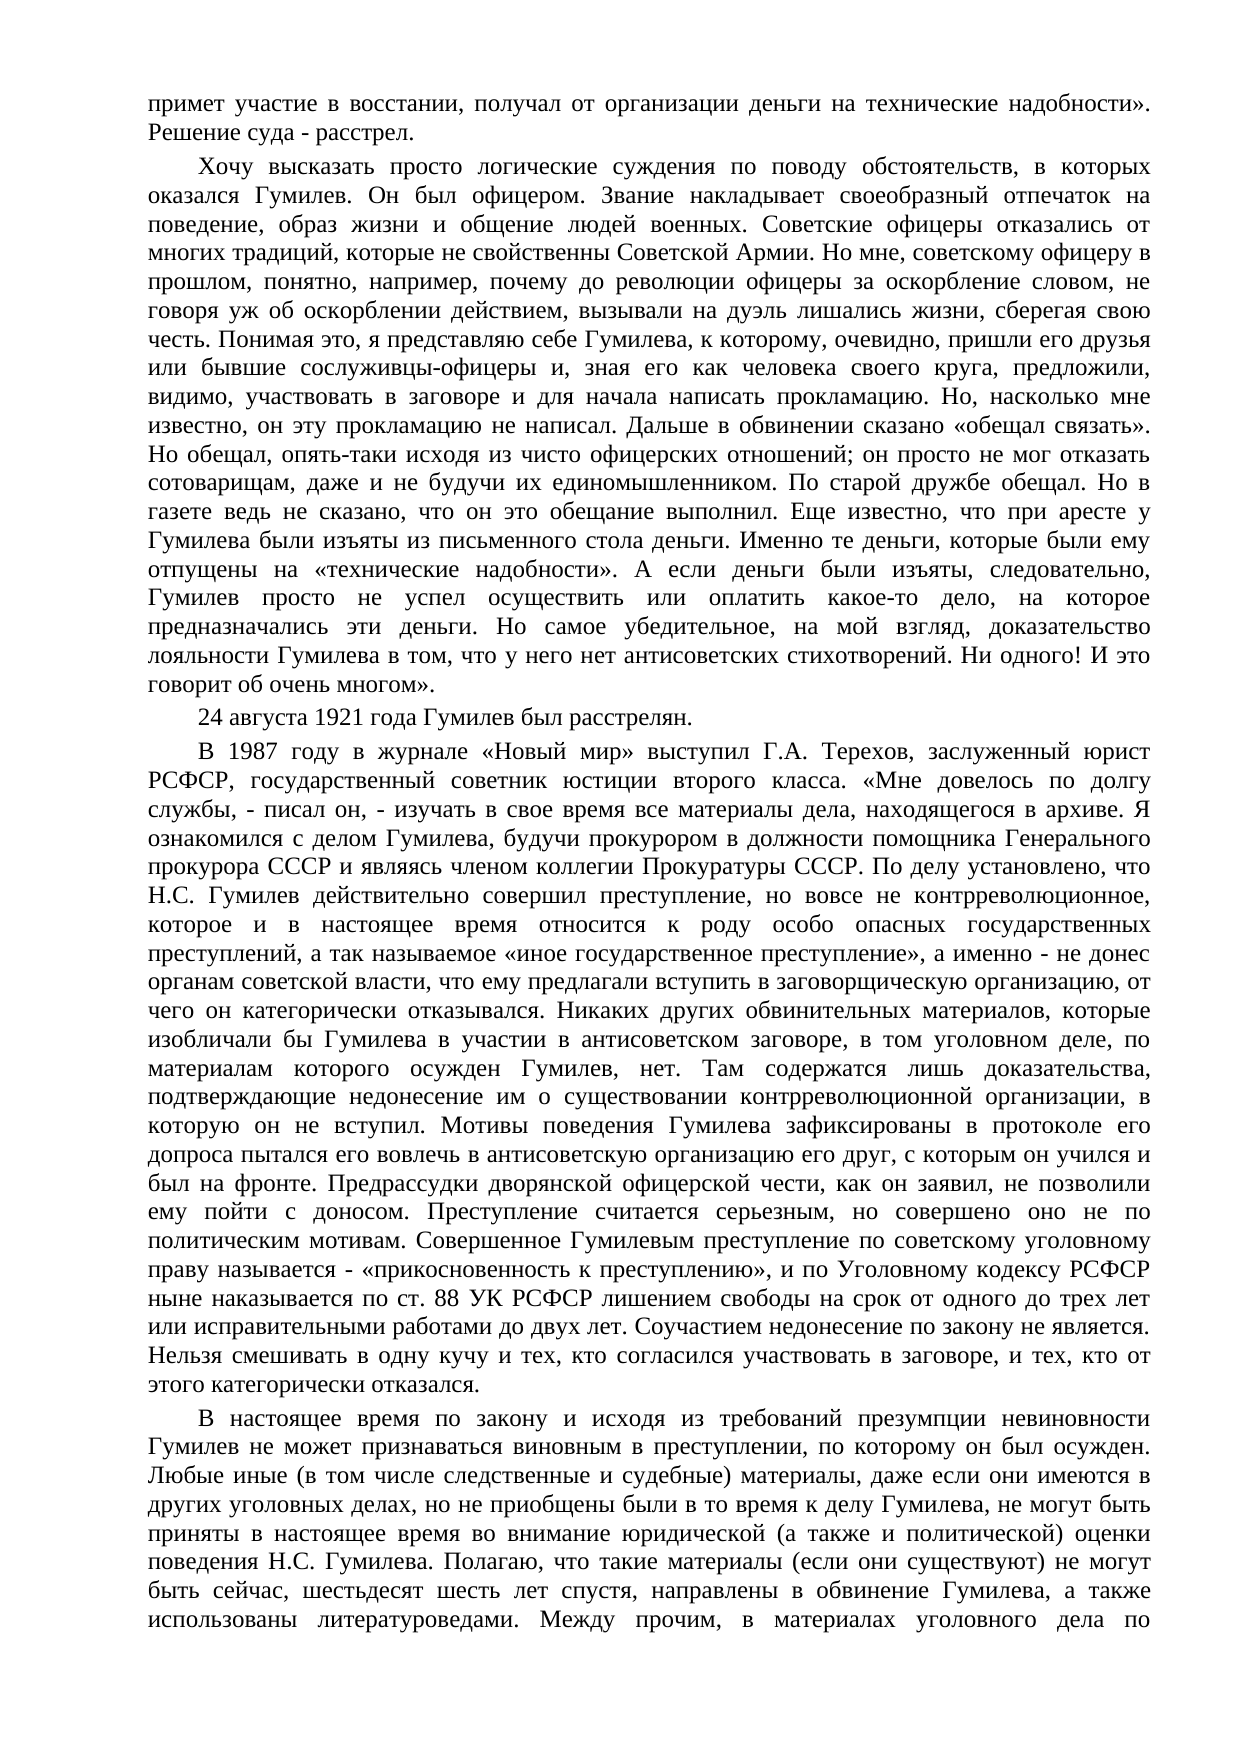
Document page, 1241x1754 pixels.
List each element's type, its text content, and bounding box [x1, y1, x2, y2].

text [148, 1403, 1152, 1633]
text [148, 88, 1152, 146]
text 24 августа 1921 года Гумилев был расстрелян. [148, 702, 1152, 731]
text Хочу высказать просто логические суждения по поводу обстоятельств, в которых оказался Гумилев. Он был офицером. Звание накладывает своеобразный отпечаток на поведение, образ жизни и общение людей военных. Советские офицеры отказались от многих традиций, которые не свойственны Советской Армии. Но мне, советскому офицеру в прошлом, понятно, например, почему до революции офицеры за оскорбление словом, не говоря уж об оскорблении действием, вызывали на дуэль лишались жизни, сберегая свою честь. Понимая это, я представляю себе Гумилева, к которому, очевидно, пришли его друзья или бывшие сослуживцы-офицеры и, зная его как человека своего круга, предложили, видимо, участвовать в заговоре и для начала написать прокламацию. Но, насколько мне известно, он эту прокламацию не написал. Дальше в обвинении сказано «обещал связать». Но обещал, опять-таки исходя из чисто офицерских отношений; он просто не мог отказать сотоварищам, даже и не будучи их единомышленником. По старой дружбе обещал. Но в газете ведь не сказано, что он это обещание выполнил. Еще известно, что при аресте у Гумилева были изъяты из письменного стола деньги. Именно те деньги, которые были ему отпущены на «технические надобности». А если деньги были изъяты, следовательно, Гумилев просто не успел осуществить или оплатить какое-то дело, на которое предназначались эти деньги. Но самое убедительное, на мой взгляд, доказательство лояльности Гумилева в том, что у него нет антисоветских стихотворений. Ни одного! И это говорит об очень многом». [148, 151, 1152, 697]
text В 1987 году в журнале «Новый мир» выступил Г.А. Терехов, заслуженный юрист РСФСР, государственный советник юстиции второго класса. «Мне довелось по долгу службы, - писал он, - изучать в свое время все материалы дела, находящегося в архиве. Я ознакомился с делом Гумилева, будучи прокурором в должности помощника Генерального прокурора СССР и являясь членом коллегии Прокуратуры СССР. По делу установлено, что Н.С. Гумилев действительно совершил преступление, но вовсе не контрреволюционное, которое и в настоящее время относится к роду особо опасных государственных преступлений, а так называемое «иное государственное преступление», а именно - не донес органам советской власти, что ему предлагали вступить в заговорщическую организацию, от чего он категорически отказывался. Никаких других обвинительных материалов, которые изобличали бы Гумилева в участии в антисоветском заговоре, в том уголовном деле, по материалам которого осужден Гумилев, нет. Там содержатся лишь доказательства, подтверждающие недонесение им о существовании контрреволюционной организации, в которую он не вступил. Мотивы поведения Гумилева зафиксированы в протоколе его допроса пытался его вовлечь в антисоветскую организацию его друг, с которым он учился и был на фронте. Предрассудки дворянской офицерской чести, как он заявил, не позволили ему пойти с доносом. Преступление считается серьезным, но совершено оно не по политическим мотивам. Совершенное Гумилевым преступление по советскому уголовному праву называется - «прикосновенность к преступлению», и по Уголовному кодексу РСФСР ныне наказывается по ст. 88 УК РСФСР лишением свободы на срок от одного до трех лет или исправительными работами до двух лет. Соучастием недонесение по закону не является. Нельзя смешивать в одну кучу и тех, кто согласился участвовать в заговоре, и тех, кто от этого категорически отказался. [148, 736, 1152, 1398]
